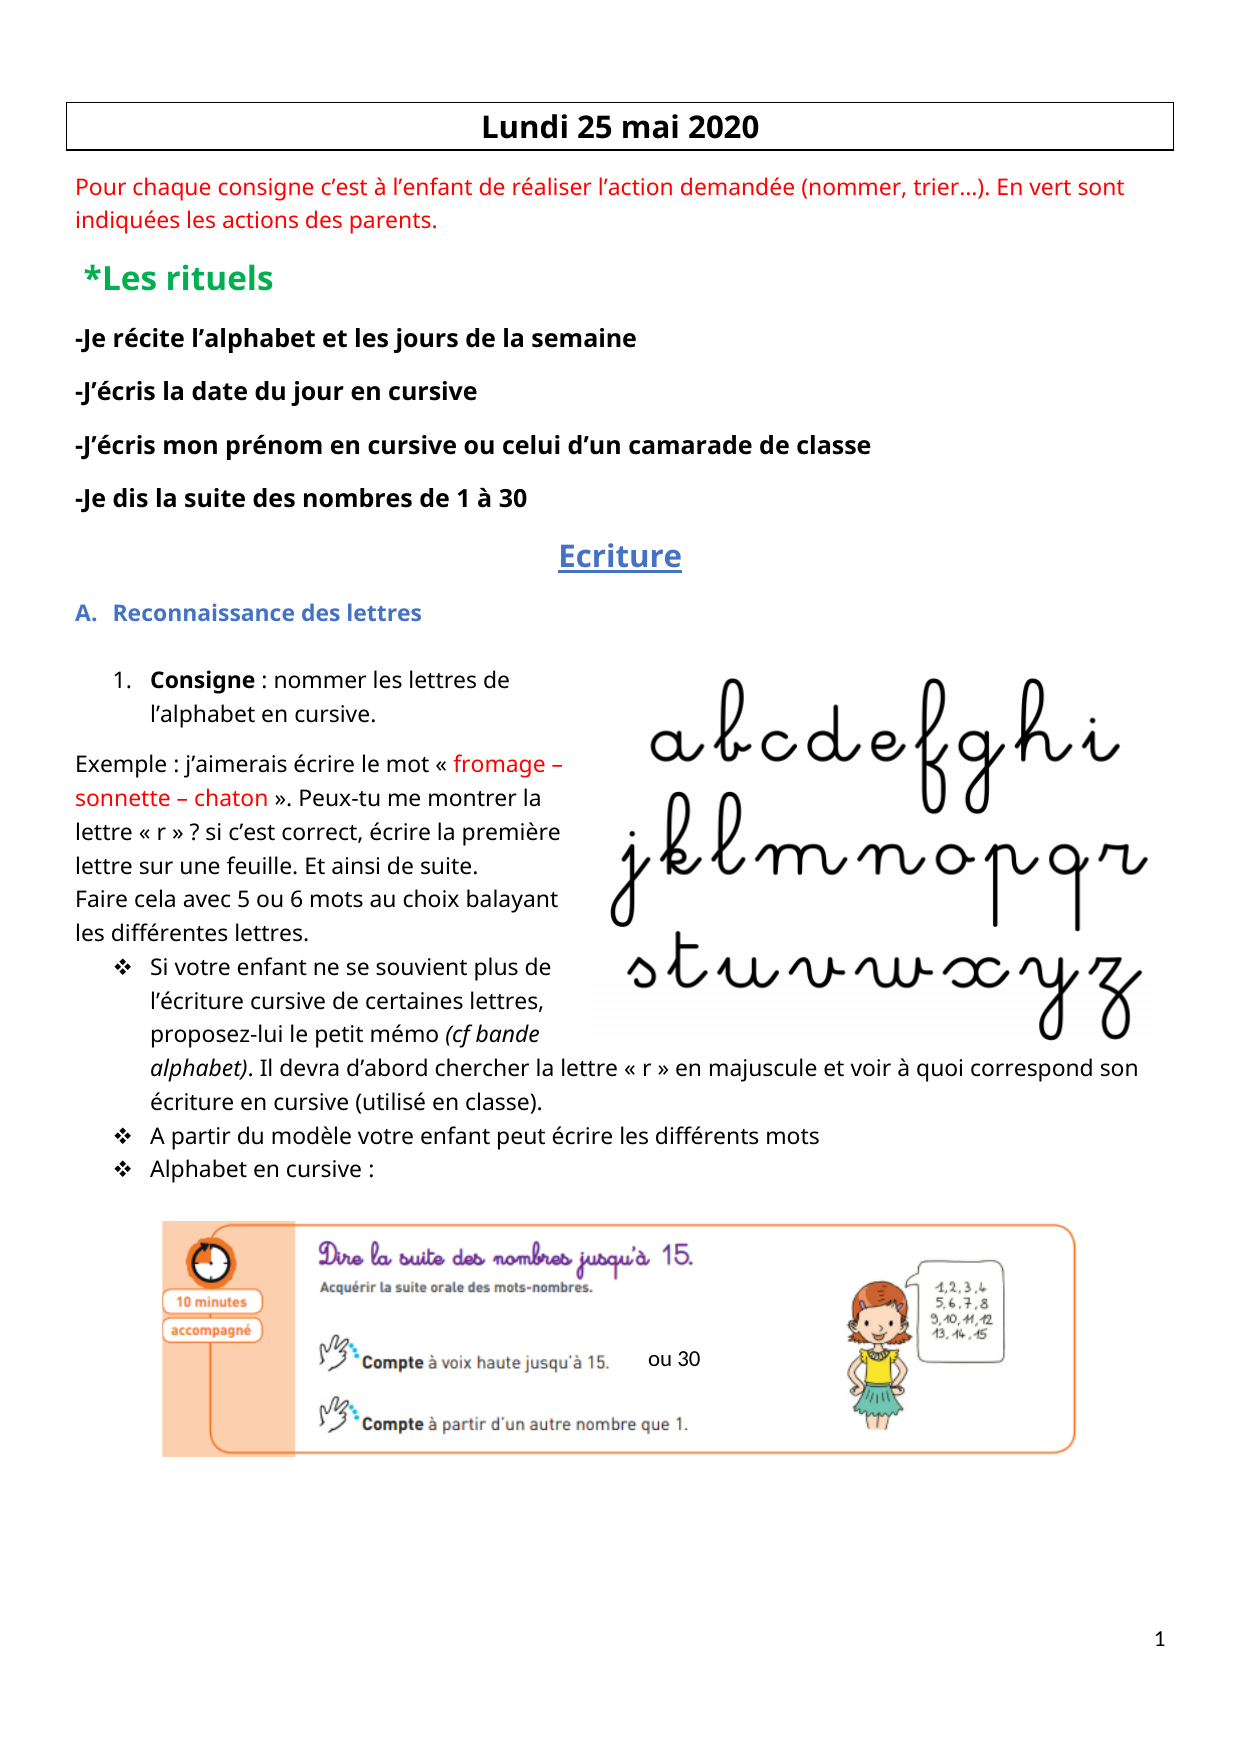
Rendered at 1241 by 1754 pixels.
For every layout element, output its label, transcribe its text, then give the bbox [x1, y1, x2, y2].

text Faire cela avec 5 ou 6 mots au choix balayant les différentes lettres. [75, 883, 589, 948]
text -Je dis la suite des nombres de 1 à 30 [75, 481, 1165, 515]
picture [589, 666, 1205, 1050]
list Alphabet en cursive : [112, 1153, 1165, 1185]
text Lundi 25 mai 2020 [67, 103, 1173, 149]
text Pour chaque consigne c’est à l’enfant de réaliser l’action demandée (nommer, trier…). En vert sont indiquées les actions des parents. [75, 171, 1165, 236]
list Reconnaissance des lettres [75, 597, 1165, 628]
list Consigne : nommer les lettres de l’alphabet en cursive. [112, 664, 1165, 729]
text Exemple : j’aimerais écrire le mot « fromage – sonnette – chaton ». Peux-tu me montrer la lettre « r » ? si c’est correct, écrire la première lettre sur une feuille. Et ainsi de suite. [75, 748, 589, 881]
text Ecriture [75, 534, 1165, 577]
list A partir du modèle votre enfant peut écrire les différents mots [112, 1120, 1165, 1151]
text -Je récite l’alphabet et les jours de la semaine [75, 320, 1165, 354]
list Si votre enfant ne se souvient plus de l’écriture cursive de certaines lettres, proposez-lui le petit mémo (cf bande alphabet). Il devra d’abord chercher la lettre « r » en majuscule et voir à quoi correspond son écriture en cursive (utilisé en classe). [112, 951, 1165, 1117]
text -J’écris la date du jour en cursive [75, 374, 1165, 408]
text *Les rituels [75, 255, 1165, 300]
picture [162, 1221, 1078, 1457]
text -J’écris mon prénom en cursive ou celui d’un camarade de classe [75, 427, 1165, 461]
